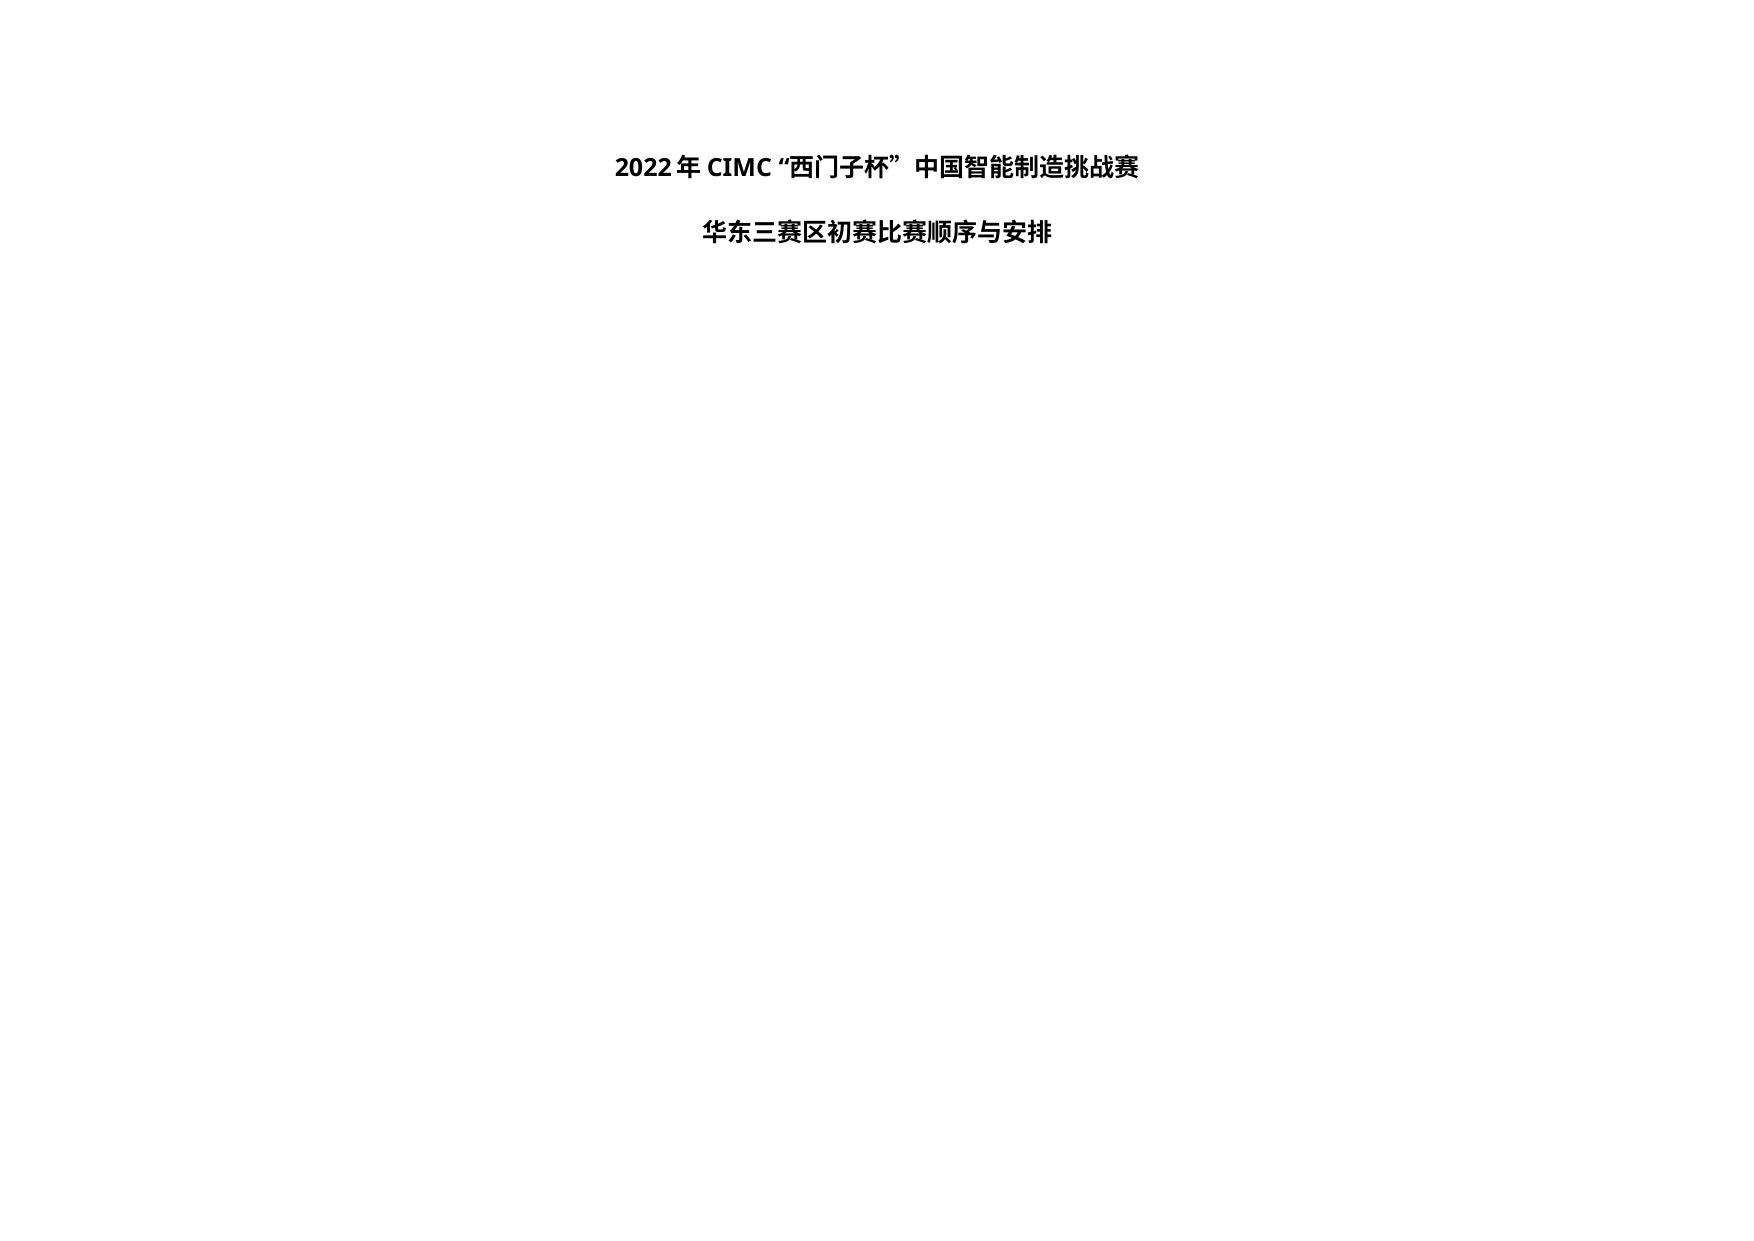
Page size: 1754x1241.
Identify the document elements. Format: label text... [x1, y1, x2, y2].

text 2022年CIMC “西门子杯”中国智能制造挑战赛 [88, 133, 1665, 198]
text 华东三赛区初赛比赛顺序与安排 [88, 198, 1665, 263]
